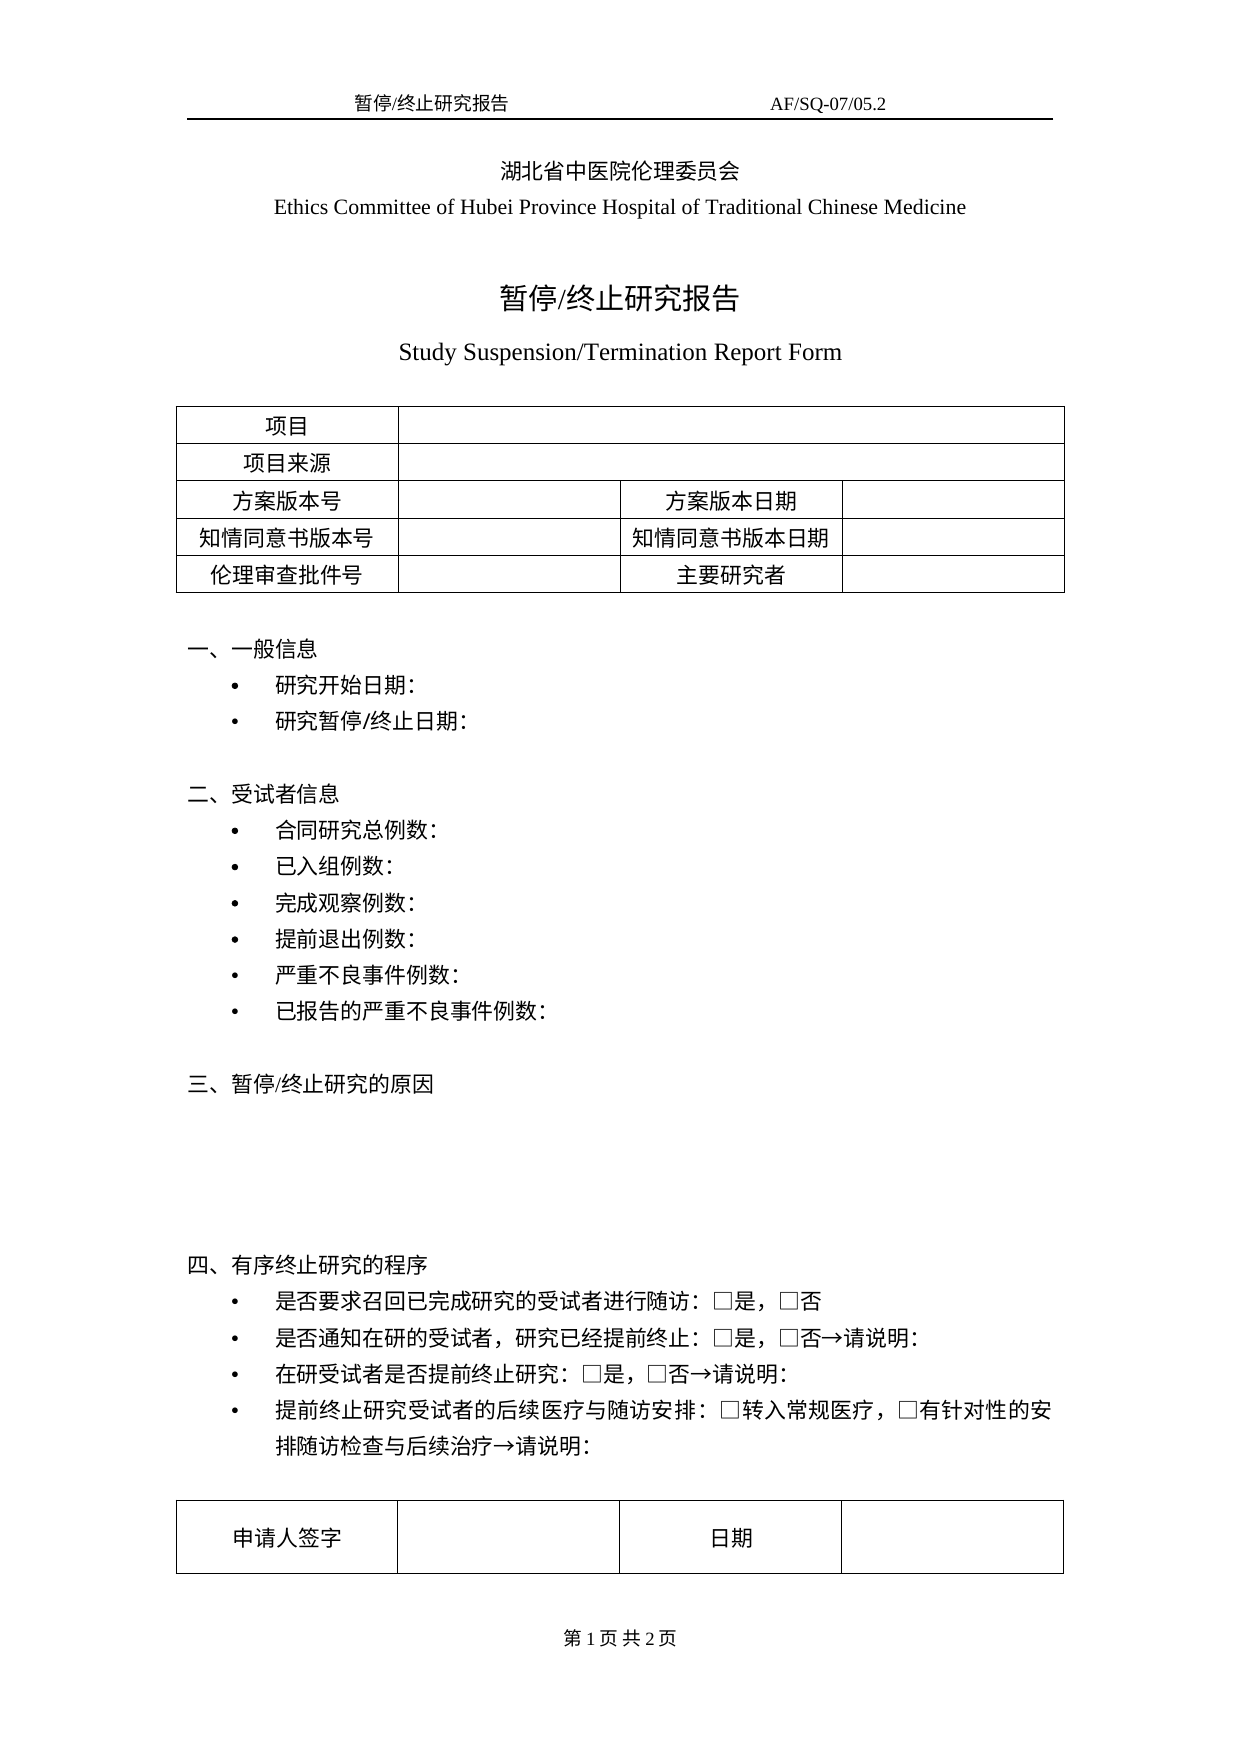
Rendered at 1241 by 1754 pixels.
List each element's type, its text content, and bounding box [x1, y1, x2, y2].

table_cell [399, 444, 1064, 480]
subtitle 一、一般信息 [187, 629, 1053, 666]
list 已报告的严重不良事件例数： [231, 992, 1053, 1028]
text 暂停/终止研究报告 [187, 261, 1053, 333]
list 提前退出例数： [231, 919, 1053, 956]
text 三、暂停/终止研究的原因 [187, 1064, 1053, 1101]
table_header 日期 [620, 1501, 841, 1573]
table_cell [399, 481, 620, 518]
table_cell [843, 519, 1064, 555]
table_cell 主要研究者 [621, 556, 842, 592]
text 四、有序终止研究的程序 [187, 1246, 1053, 1282]
list 完成观察例数： [231, 883, 1053, 919]
table_cell [843, 556, 1064, 592]
table_header [399, 407, 1064, 443]
table_header [398, 1501, 619, 1573]
list 研究开始日期： [231, 666, 1053, 702]
text 二、受试者信息 [187, 774, 1053, 811]
table_header 项目 [177, 407, 398, 443]
table_cell 方案版本号 [177, 481, 398, 518]
table_cell 方案版本日期 [621, 481, 842, 518]
table_header [842, 1501, 1063, 1573]
text Study Suspension/Termination Report Form [187, 333, 1053, 369]
list 在研受试者是否提前终止研究：□是，□否→请说明： [231, 1354, 1053, 1391]
list 提前终止研究受试者的后续医疗与随访安排：□转入常规医疗，□有针对性的安排随访检查与后续治疗→请说明： [231, 1391, 1053, 1463]
table_cell 知情同意书版本日期 [621, 519, 842, 555]
text Ethics Committee of Hubei Province Hospital of Traditional Chinese Medicine [187, 188, 1053, 224]
list 严重不良事件例数： [231, 956, 1053, 992]
table_cell [399, 519, 620, 555]
list 研究暂停/终止日期： [231, 702, 1053, 738]
table_cell [843, 481, 1064, 518]
table_header 申请人签字 [177, 1501, 397, 1573]
list 是否通知在研的受试者，研究已经提前终止：□是，□否→请说明： [231, 1318, 1053, 1354]
text 湖北省中医院伦理委员会 [187, 152, 1053, 188]
list 是否要求召回已完成研究的受试者进行随访：□是，□否 [231, 1282, 1053, 1318]
list 合同研究总例数： [231, 811, 1053, 847]
table_cell 伦理审查批件号 [177, 556, 398, 592]
table_cell 项目来源 [177, 444, 398, 480]
table_cell [399, 556, 620, 592]
list 已入组例数： [231, 847, 1053, 883]
table_cell 知情同意书版本号 [177, 519, 398, 555]
